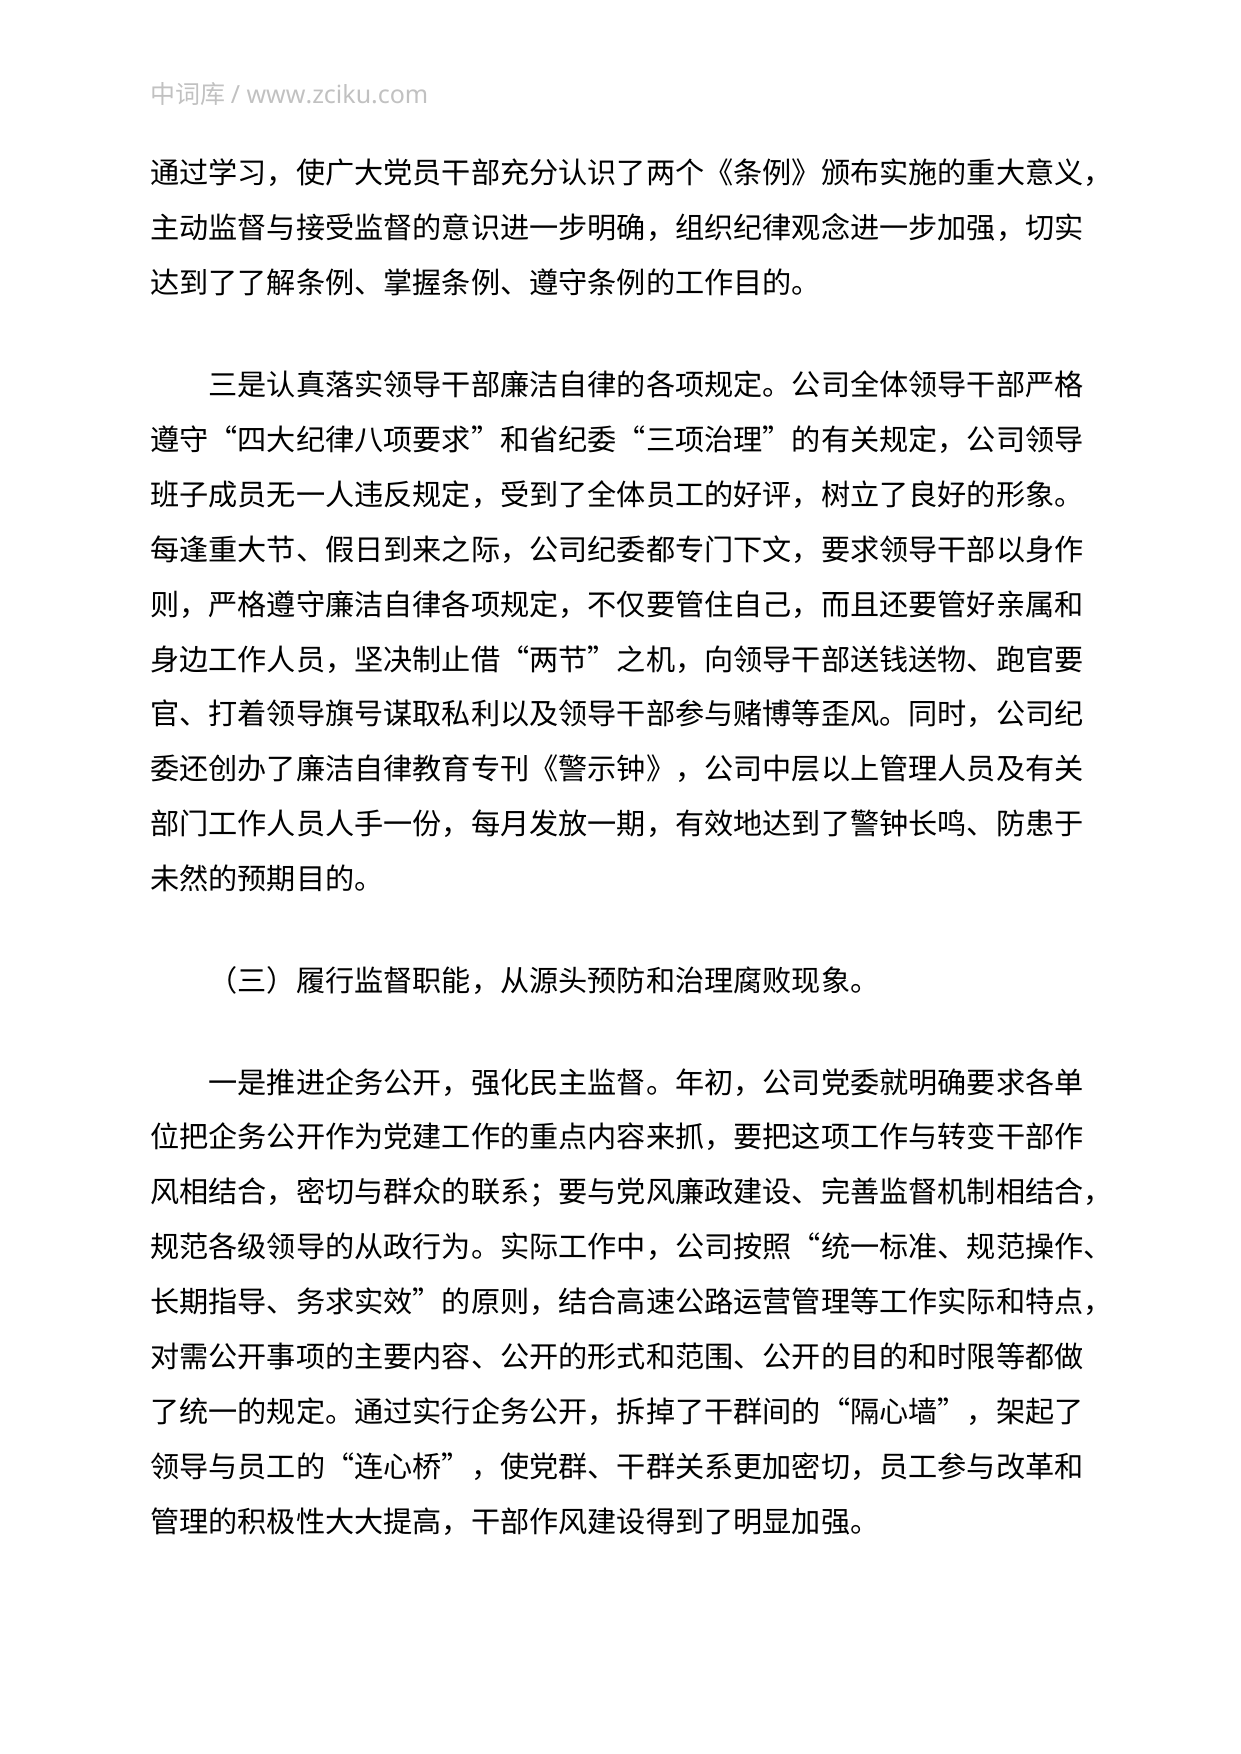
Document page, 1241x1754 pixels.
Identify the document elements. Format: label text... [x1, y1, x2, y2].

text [150, 150, 1090, 302]
text 三是认真落实领导干部廉洁自律的各项规定。公司全体领导干部严格遵守“四大纪律八项要求”和省纪委“三项治理”的有关规定，公司领导班子成员无一人违反规定，受到了全体员工的好评，树立了良好的形象。每逢重大节、假日到来之际，公司纪委都专门下文，要求领导干部以身作则，严格遵守廉洁自律各项规定，不仅要管住自己，而且还要管好亲属和身边工作人员，坚决制止借“两节”之机，向领导干部送钱送物、跑官要官、打着领导旗号谋取私利以及领导干部参与赌博等歪风。同时，公司纪委还创办了廉洁自律教育专刊《警示钟》，公司中层以上管理人员及有关部门工作人员人手一份，每月发放一期，有效地达到了警钟长鸣、防患于未然的预期目的。 [150, 362, 1090, 898]
text （三）履行监督职能，从源头预防和治理腐败现象。 [150, 957, 1090, 1000]
text 一是推进企务公开，强化民主监督。年初，公司党委就明确要求各单位把企务公开作为党建工作的重点内容来抓，要把这项工作与转变干部作风相结合，密切与群众的联系；要与党风廉政建设、完善监督机制相结合，规范各级领导的从政行为。实际工作中，公司按照“统一标准、规范操作、长期指导、务求实效”的原则，结合高速公路运营管理等工作实际和特点，对需公开事项的主要内容、公开的形式和范围、公开的目的和时限等都做了统一的规定。通过实行企务公开，拆掉了干群间的“隔心墙”，架起了领导与员工的“连心桥”，使党群、干群关系更加密切，员工参与改革和管理的积极性大大提高，干部作风建设得到了明显加强。 [150, 1059, 1090, 1541]
